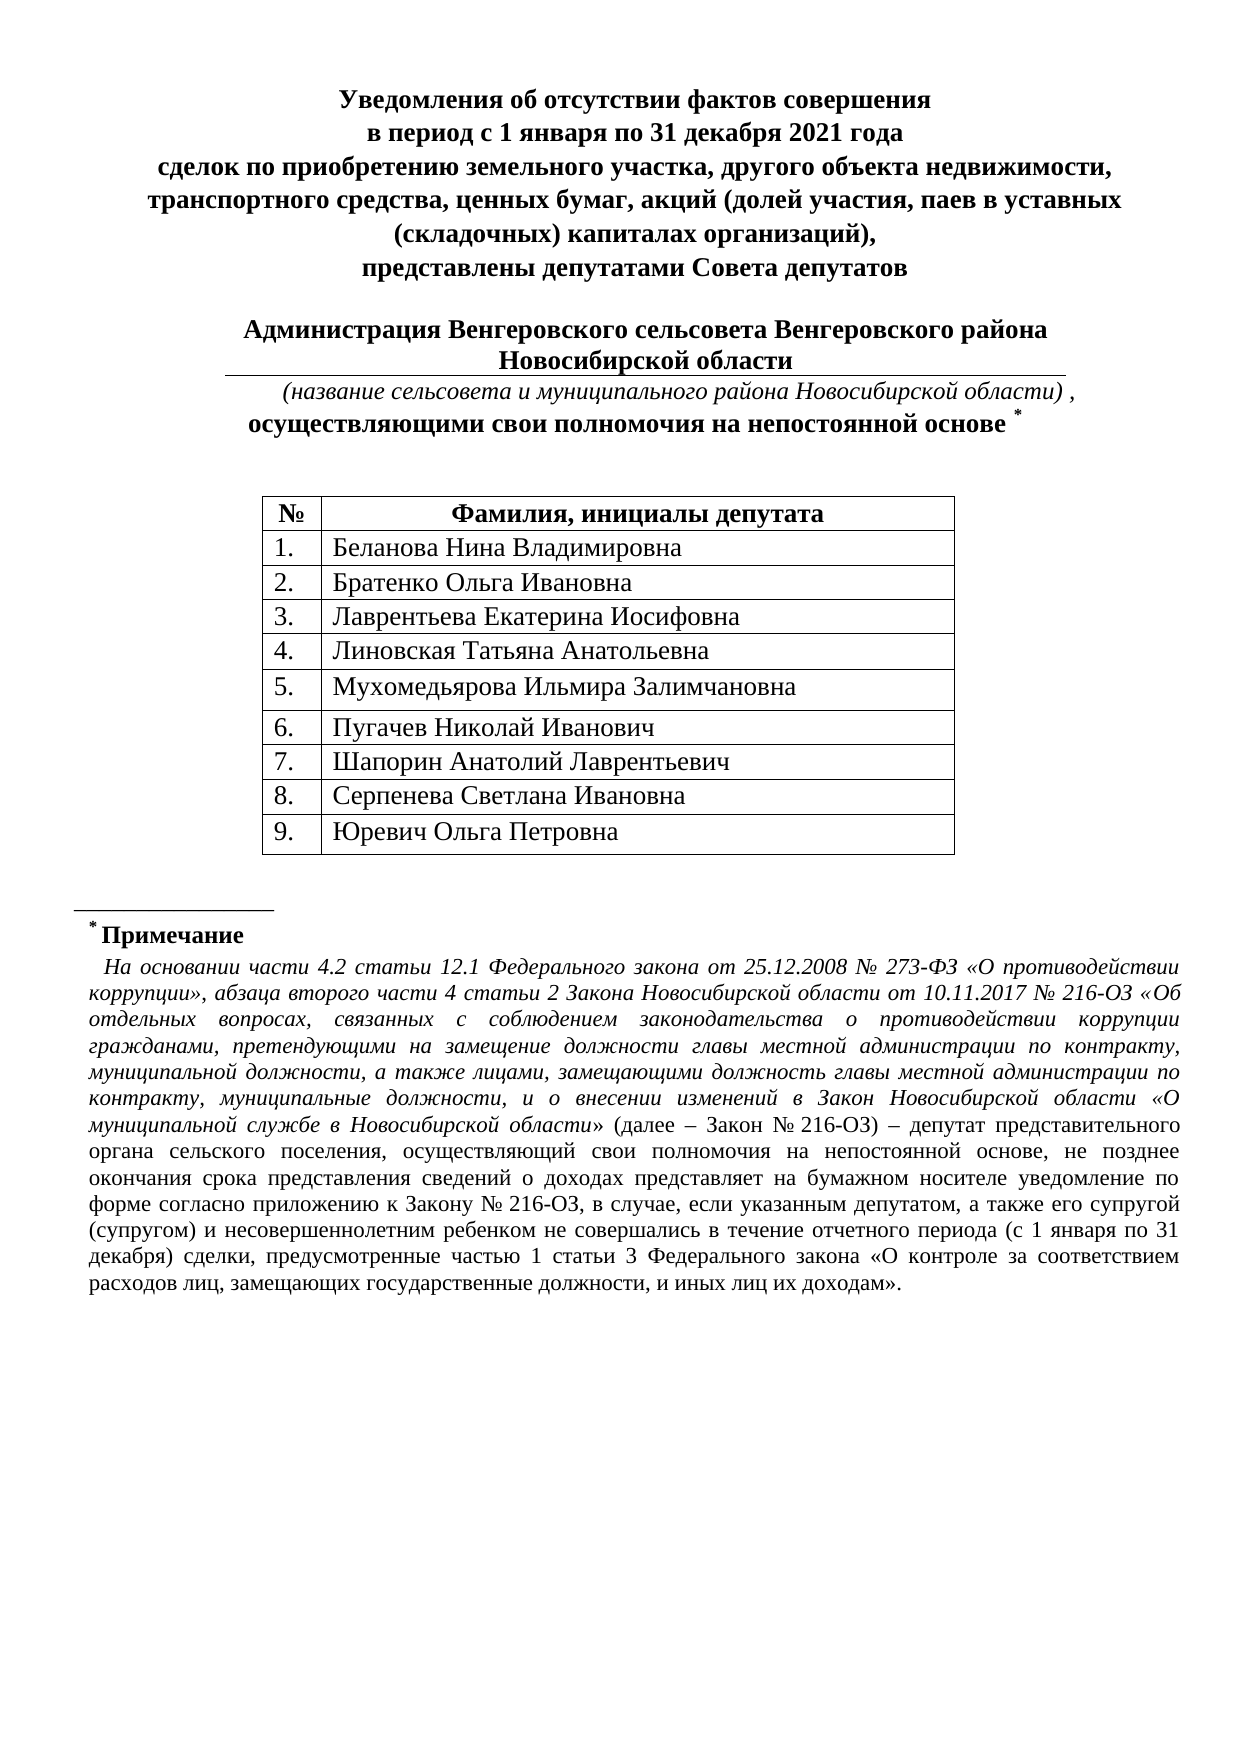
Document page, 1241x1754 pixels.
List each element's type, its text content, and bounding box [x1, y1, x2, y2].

table_cell 3. [263, 600, 321, 633]
table_cell Шапорин Анатолий Лаврентьевич [322, 745, 954, 778]
table_cell Серпенева Светлана Ивановна [322, 780, 954, 814]
table_cell 5. [263, 670, 321, 710]
table_cell Линовская Татьяна Анатольевна [322, 634, 954, 669]
text ________________ [29, 886, 1181, 914]
table_cell Братенко Ольга Ивановна [322, 566, 954, 599]
table_header Администрация Венгеровского сельсовета Венгеровского района Новосибирской области [225, 313, 1066, 375]
table_cell Лаврентьева Екатерина Иосифовна [322, 600, 954, 633]
table_cell Беланова Нина Владимировна [322, 531, 954, 564]
table_cell 8. [263, 780, 321, 814]
text представлены депутатами Совета депутатов [89, 251, 1181, 282]
table_header Фамилия, инициалы депутата [322, 497, 954, 530]
table_cell 7. [263, 745, 321, 778]
text (складочных) капиталах организаций), [89, 217, 1181, 248]
table_cell 4. [263, 634, 321, 669]
table_cell 1. [263, 531, 321, 564]
list * Примечание [59, 917, 1181, 950]
text транспортного средства, ценных бумаг, акций (долей участия, паев в уставных [89, 183, 1181, 215]
table_cell 2. [263, 566, 321, 599]
table_cell 6. [263, 711, 321, 744]
table_cell Юревич Ольга Петровна [322, 815, 954, 853]
text сделок по приобретению земельного участка, другого объекта недвижимости, [89, 150, 1181, 181]
text (название сельсовета и муниципального района Новосибирской области) , [89, 376, 1181, 405]
table_header № [263, 497, 321, 530]
table_cell 9. [263, 815, 321, 853]
text На основании части 4.2 статьи 12.1 Федерального закона от 25.12.2008 № 273-ФЗ «О противодействии коррупции», абзаца второго части 4 статьи 2 Закона Новосибирской области от 10.11.2017 № 216-ОЗ «Об отдельных вопросах, связанных с соблюдением законодательства о противодействии коррупции гражданами, претендующими на замещение должности главы местной администрации по контракту, муниципальной должности, а также лицами, замещающими должность главы местной администрации по контракту, муниципальные должности, и о внесении изменений в Закон Новосибирской области «О муниципальной службе в Новосибирской области» (далее – Закон № 216-ОЗ) – депутат представительного органа сельского поселения, осуществляющий свои полномочия на непостоянной основе, не позднее окончания срока представления сведений о доходах представляет на бумажном носителе уведомление по форме согласно приложению к Закону № 216-ОЗ, в случае, если указанным депутатом, а также его супругой (супругом) и несовершеннолетним ребенком не совершались в течение отчетного периода (с 1 января по 31 декабря) сделки, предусмотренные частью 1 статьи 3 Федерального закона «О контроле за соответствием расходов лиц, замещающих государственные должности, и иных лиц их доходам». [89, 953, 1181, 1295]
table_cell Мухомедьярова Ильмира Залимчановна [322, 670, 954, 710]
text осуществляющими свои полномочия на непостоянной основе * [89, 405, 1181, 438]
table_cell Пугачев Николай Иванович [322, 711, 954, 744]
text в период с 1 января по 31 декабря 2021 года [89, 116, 1181, 147]
text Уведомления об отсутствии фактов совершения [89, 83, 1181, 114]
